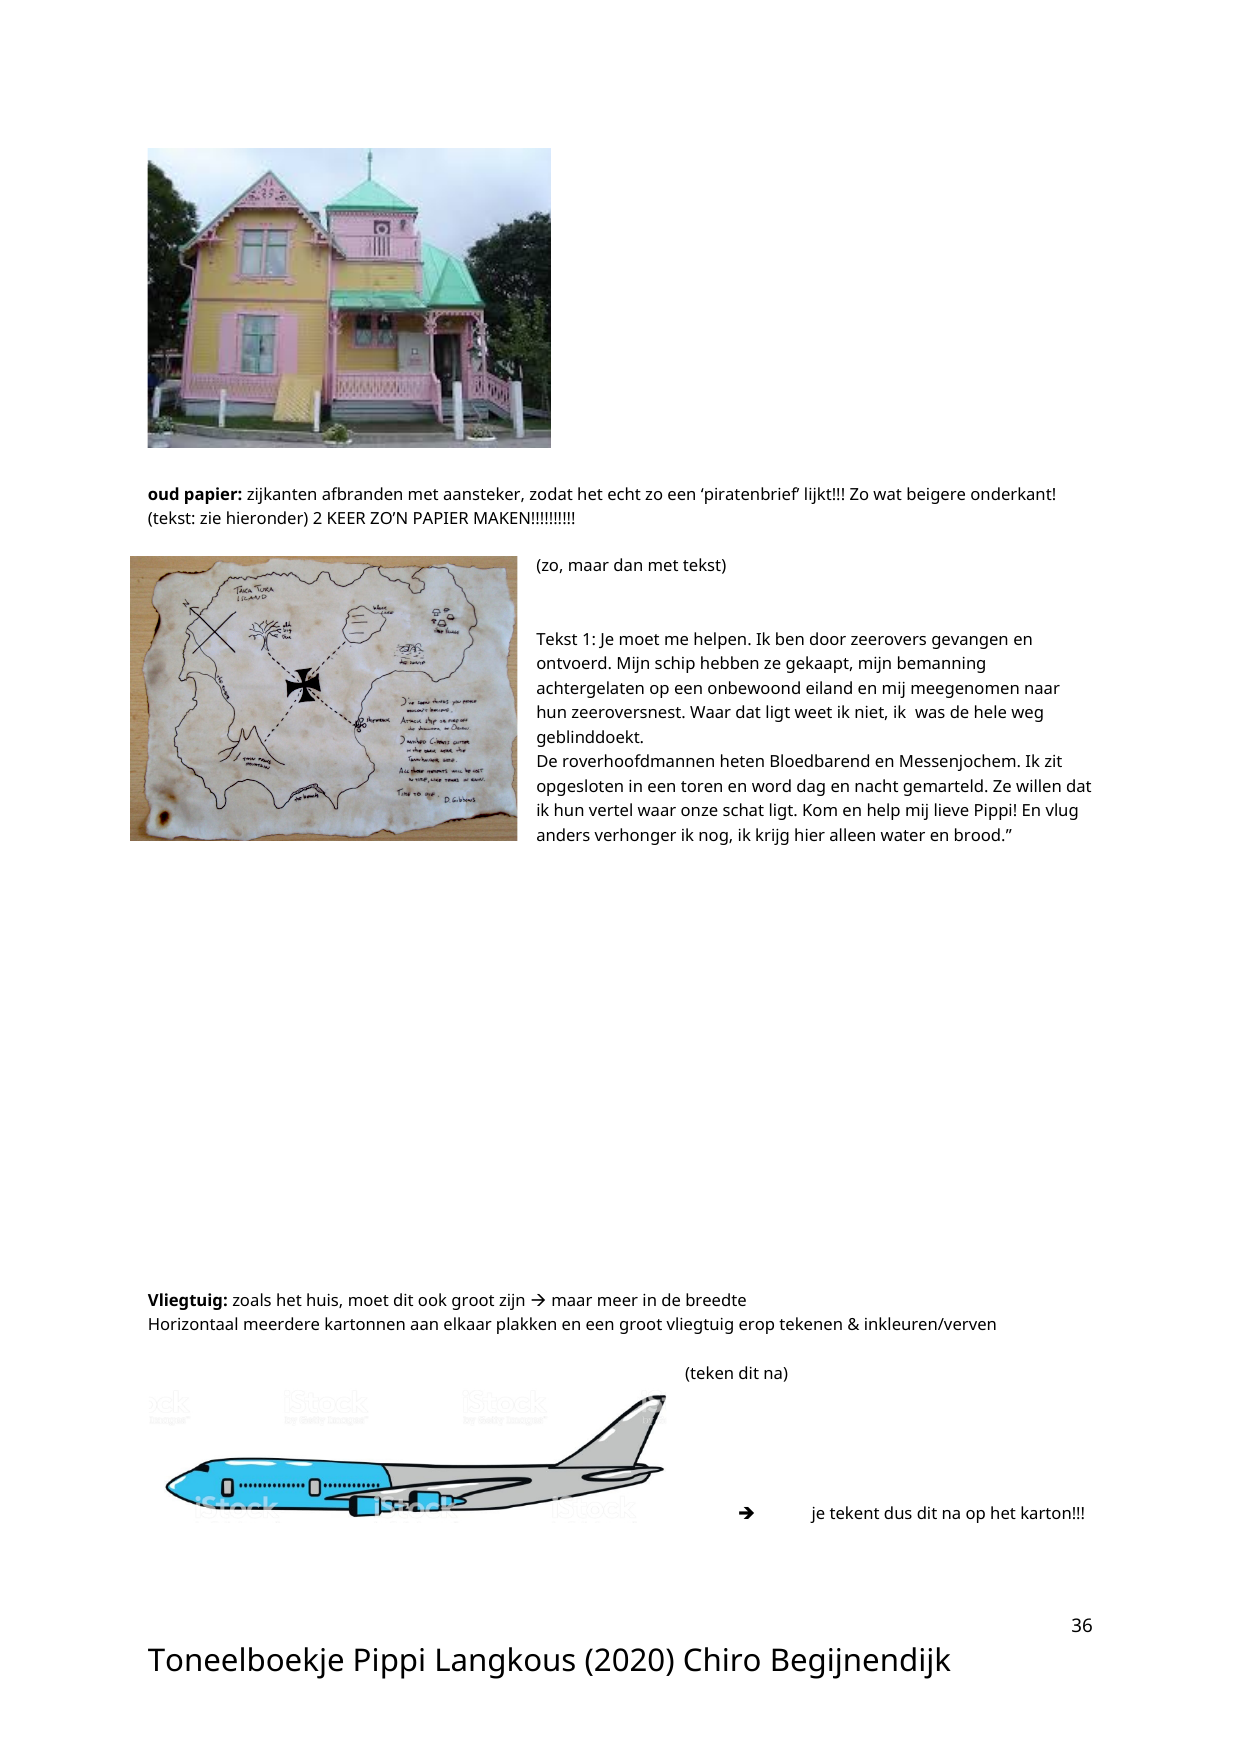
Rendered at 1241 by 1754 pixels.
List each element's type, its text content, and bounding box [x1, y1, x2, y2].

text De roverhoofdmannen heten Bloedbarend en Messenjochem. Ik zit opgesloten in een toren en word dag en nacht gemarteld. Ze willen dat ik hun vertel waar onze schat ligt. Kom en help mij lieve Pippi! En vlug anders verhonger ik nog, ik krijg hier alleen water en brood.” [148, 750, 1093, 846]
text (teken dit na) [148, 1362, 1093, 1384]
text Vliegtuig: zoals het huis, moet dit ook groot zijn maar meer in de breedte [148, 1288, 1093, 1311]
text Horizontaal meerdere kartonnen aan elkaar plakken en een groot vliegtuig erop tekenen & inkleuren/verven [148, 1313, 1093, 1336]
text (zo, maar dan met tekst) [148, 554, 1093, 577]
picture [130, 556, 518, 841]
picture [147, 148, 551, 448]
text oud papier: zijkanten afbranden met aansteker, zodat het echt zo een ‘piratenbrief’ lijkt!!! Zo wat beigere onderkant! (tekst: zie hieronder) 2 KEER ZO’N PAPIER MAKEN!!!!!!!!!! [148, 482, 1093, 529]
text Tekst 1: Je moet me helpen. Ik ben door zeerovers gevangen en ontvoerd. Mijn schip hebben ze gekaapt, mijn bemanning achtergelaten op een onbewoond eiland en mij meegenomen naar hun zeeroversnest. Waar dat ligt weet ik niet, ik was de hele weg geblinddoekt. [518, 627, 1093, 748]
